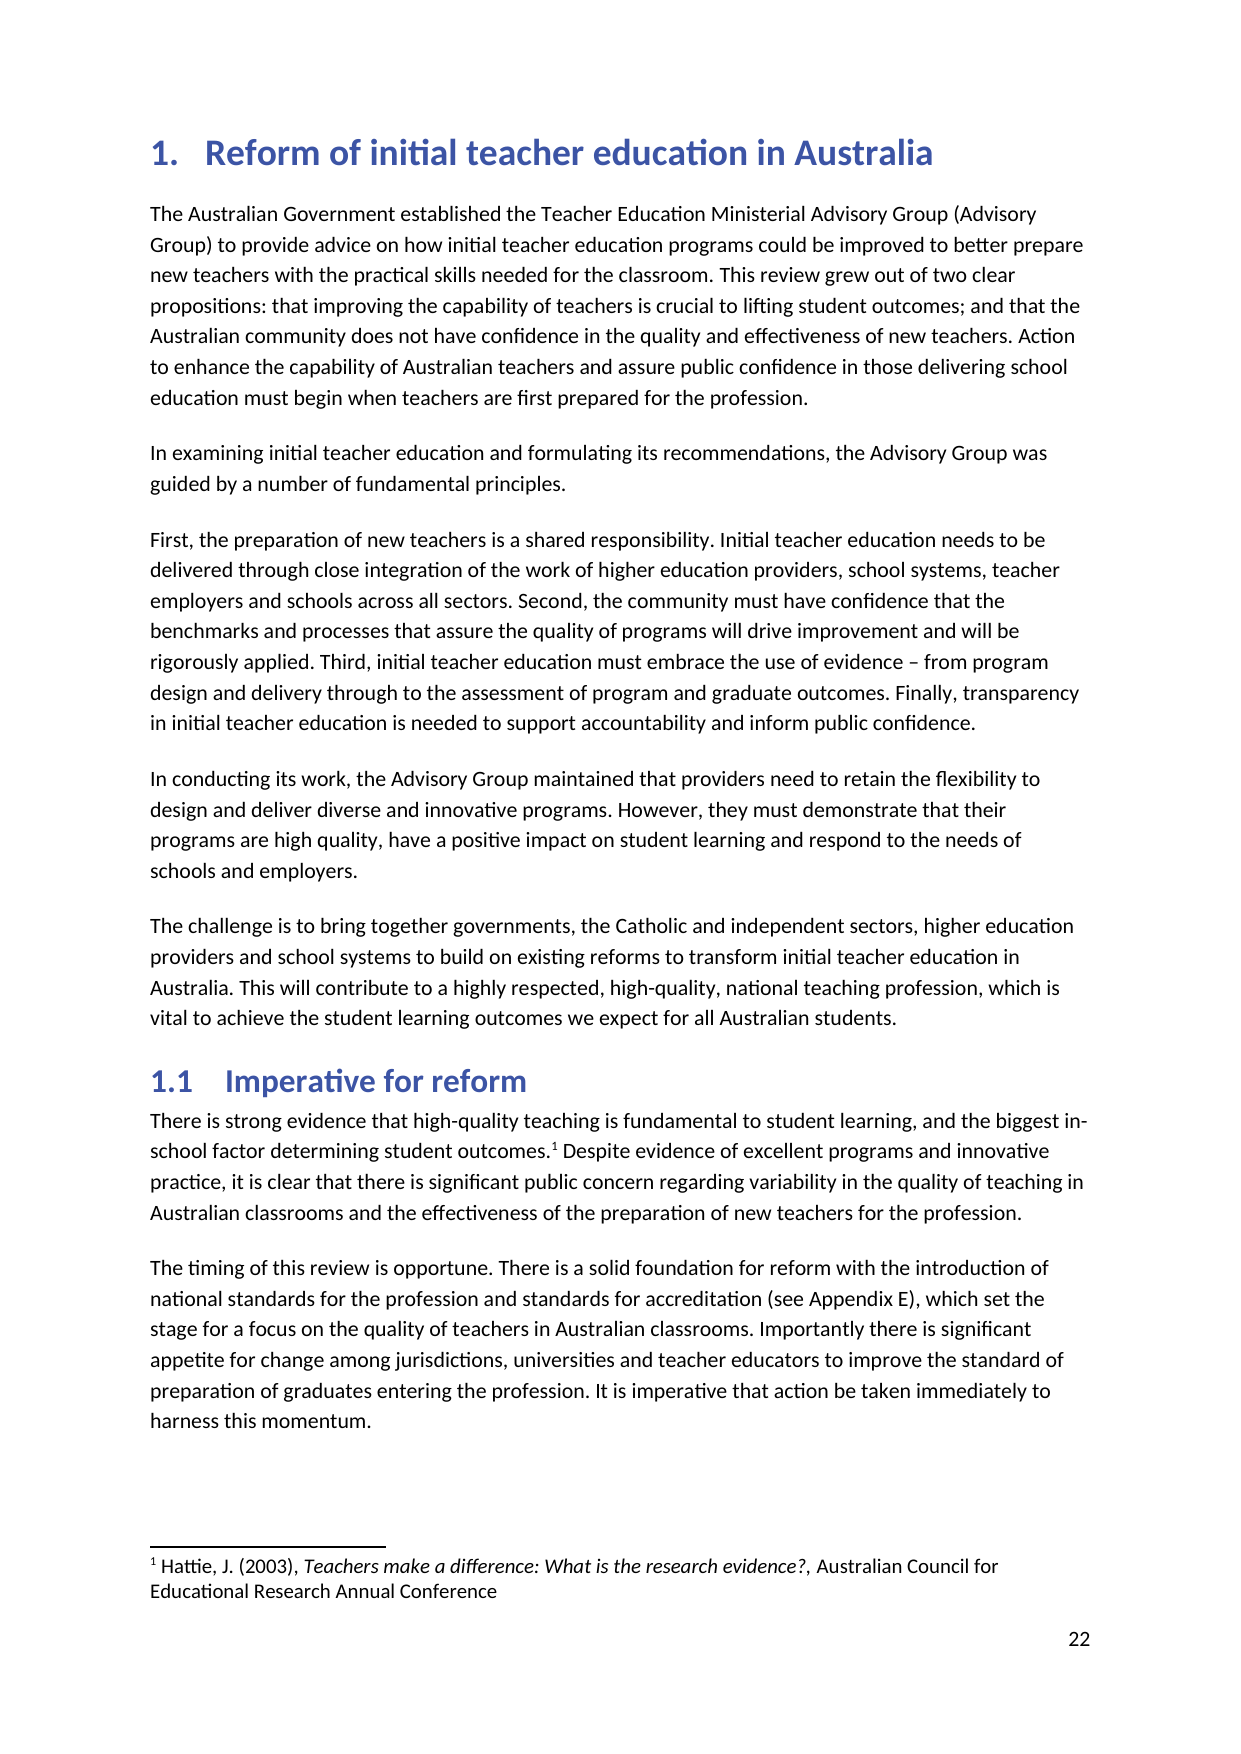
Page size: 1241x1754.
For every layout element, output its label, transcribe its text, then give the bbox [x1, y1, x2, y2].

subtitle 1.1 Imperative for reform [150, 1060, 1090, 1101]
text The challenge is to bring together governments, the Catholic and independent sectors, higher education providers and school systems to build on existing reforms to transform initial teacher education in Australia. This will contribute to a highly respected, high-quality, national teaching profession, which is vital to achieve the student learning outcomes we expect for all Australian students. [150, 913, 1090, 1031]
text The Australian Government established the Teacher Education Ministerial Advisory Group (Advisory Group) to provide advice on how initial teacher education programs could be improved to better prepare new teachers with the practical skills needed for the classroom. This review grew out of two clear propositions: that improving the capability of teachers is crucial to lifting student outcomes; and that the Australian community does not have confidence in the quality and effectiveness of new teachers. Action to enhance the capability of Australian teachers and assure public confidence in those delivering school education must begin when teachers are first prepared for the profession. [150, 200, 1090, 411]
text The timing of this review is opportune. There is a solid foundation for reform with the introduction of national standards for the profession and standards for accreditation (see Appendix E), which set the stage for a focus on the quality of teachers in Australian classrooms. Importantly there is significant appetite for change among jurisdictions, universities and teacher educators to improve the standard of preparation of graduates entering the profession. It is imperative that action be taken immediately to harness this momentum. [150, 1254, 1090, 1434]
text There is strong evidence that high-quality teaching is fundamental to student learning, and the biggest in-school factor determining student outcomes. Despite evidence of excellent programs and innovative practice, it is clear that there is significant public concern regarding variability in the quality of teaching in Australian classrooms and the effectiveness of the preparation of new teachers for the profession. [150, 1107, 1090, 1225]
text First, the preparation of new teachers is a shared responsibility. Initial teacher education needs to be delivered through close integration of the work of higher education providers, school systems, teacher employers and schools across all sectors. Second, the community must have confidence that the benchmarks and processes that assure the quality of programs will drive improvement and will be rigorously applied. Third, initial teacher education must embrace the use of evidence – from program design and delivery through to the assessment of program and graduate outcomes. Finally, transparency in initial teacher education is needed to support accountability and inform public confidence. [150, 526, 1090, 736]
text In examining initial teacher education and formulating its recommendations, the Advisory Group was guided by a number of fundamental principles. [150, 439, 1090, 497]
text In conducting its work, the Advisory Group maintained that providers need to retain the flexibility to design and deliver diverse and innovative programs. However, they must demonstrate that their programs are high quality, have a positive impact on student learning and respond to the needs of schools and employers. [150, 765, 1090, 884]
subtitle Reform of initial teacher education in Australia [150, 129, 1090, 175]
